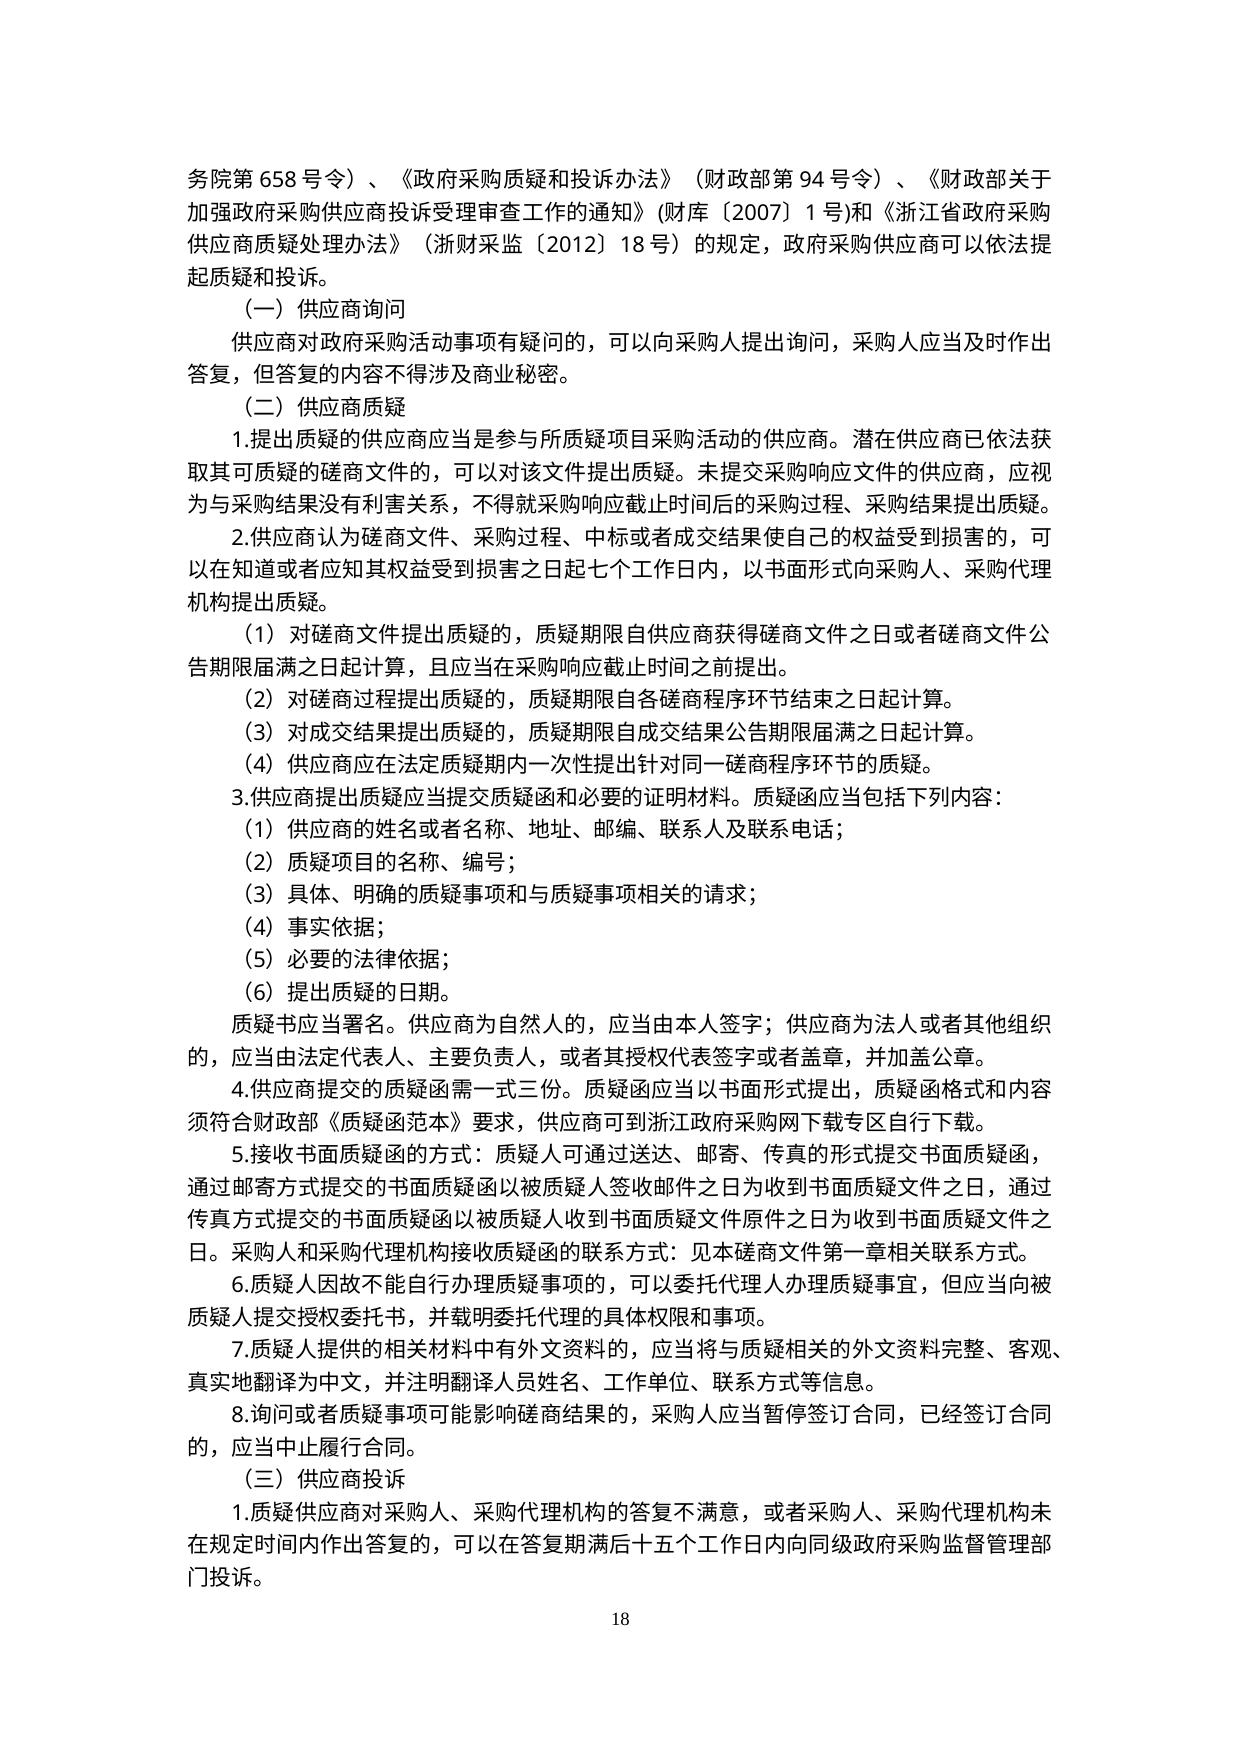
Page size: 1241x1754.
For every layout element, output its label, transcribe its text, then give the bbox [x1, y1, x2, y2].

text （4）供应商应在法定质疑期内一次性提出针对同一磋商程序环节的质疑。 [187, 747, 1053, 779]
text （2）对磋商过程提出质疑的，质疑期限自各磋商程序环节结束之日起计算。 [187, 682, 1053, 714]
text 6.质疑人因故不能自行办理质疑事项的，可以委托代理人办理质疑事宜，但应当向被质疑人提交授权委托书，并载明委托代理的具体权限和事项。 [187, 1267, 1053, 1332]
text （三）供应商投诉 [187, 1462, 1053, 1494]
text （一）供应商询问 [187, 292, 1053, 324]
text 2.供应商认为磋商文件、采购过程、中标或者成交结果使自己的权益受到损害的，可以在知道或者应知其权益受到损害之日起七个工作日内，以书面形式向采购人、采购代理机构提出质疑。 [187, 519, 1053, 617]
text 5.接收书面质疑函的方式：质疑人可通过送达、邮寄、传真的形式提交书面质疑函，通过邮寄方式提交的书面质疑函以被质疑人签收邮件之日为收到书面质疑文件之日，通过传真方式提交的书面质疑函以被质疑人收到书面质疑文件原件之日为收到书面质疑文件之日。采购人和采购代理机构接收质疑函的联系方式：见本磋商文件第一章相关联系方式。 [187, 1137, 1053, 1267]
text （二）供应商质疑 [187, 389, 1053, 422]
text （5）必要的法律依据； [187, 942, 1053, 974]
text 3.供应商提出质疑应当提交质疑函和必要的证明材料。质疑函应当包括下列内容： [187, 779, 1053, 812]
text 8.询问或者质疑事项可能影响磋商结果的，采购人应当暂停签订合同，已经签订合同的，应当中止履行合同。 [187, 1397, 1053, 1462]
text （6）提出质疑的日期。 [187, 974, 1053, 1007]
text （2）质疑项目的名称、编号； [187, 844, 1053, 877]
text （4）事实依据； [187, 909, 1053, 942]
text （3）具体、明确的质疑事项和与质疑事项相关的请求； [187, 877, 1053, 909]
text 1.质疑供应商对采购人、采购代理机构的答复不满意，或者采购人、采购代理机构未在规定时间内作出答复的，可以在答复期满后十五个工作日内向同级政府采购监督管理部门投诉。 [187, 1494, 1053, 1592]
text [187, 162, 1053, 292]
text 1.提出质疑的供应商应当是参与所质疑项目采购活动的供应商。潜在供应商已依法获取其可质疑的磋商文件的，可以对该文件提出质疑。未提交采购响应文件的供应商，应视为与采购结果没有利害关系，不得就采购响应截止时间后的采购过程、采购结果提出质疑。 [187, 422, 1053, 519]
text 供应商对政府采购活动事项有疑问的，可以向采购人提出询问，采购人应当及时作出答复，但答复的内容不得涉及商业秘密。 [187, 324, 1053, 389]
text （1）供应商的姓名或者名称、地址、邮编、联系人及联系电话； [187, 812, 1053, 844]
text 4.供应商提交的质疑函需一式三份。质疑函应当以书面形式提出，质疑函格式和内容须符合财政部《质疑函范本》要求，供应商可到浙江政府采购网下载专区自行下载。 [187, 1072, 1053, 1137]
text （1）对磋商文件提出质疑的，质疑期限自供应商获得磋商文件之日或者磋商文件公告期限届满之日起计算，且应当在采购响应截止时间之前提出。 [187, 617, 1053, 682]
text （3）对成交结果提出质疑的，质疑期限自成交结果公告期限届满之日起计算。 [187, 714, 1053, 747]
text 7.质疑人提供的相关材料中有外文资料的，应当将与质疑相关的外文资料完整、客观、真实地翻译为中文，并注明翻译人员姓名、工作单位、联系方式等信息。 [187, 1332, 1053, 1397]
text 质疑书应当署名。供应商为自然人的，应当由本人签字；供应商为法人或者其他组织的，应当由法定代表人、主要负责人，或者其授权代表签字或者盖章，并加盖公章。 [187, 1007, 1053, 1072]
